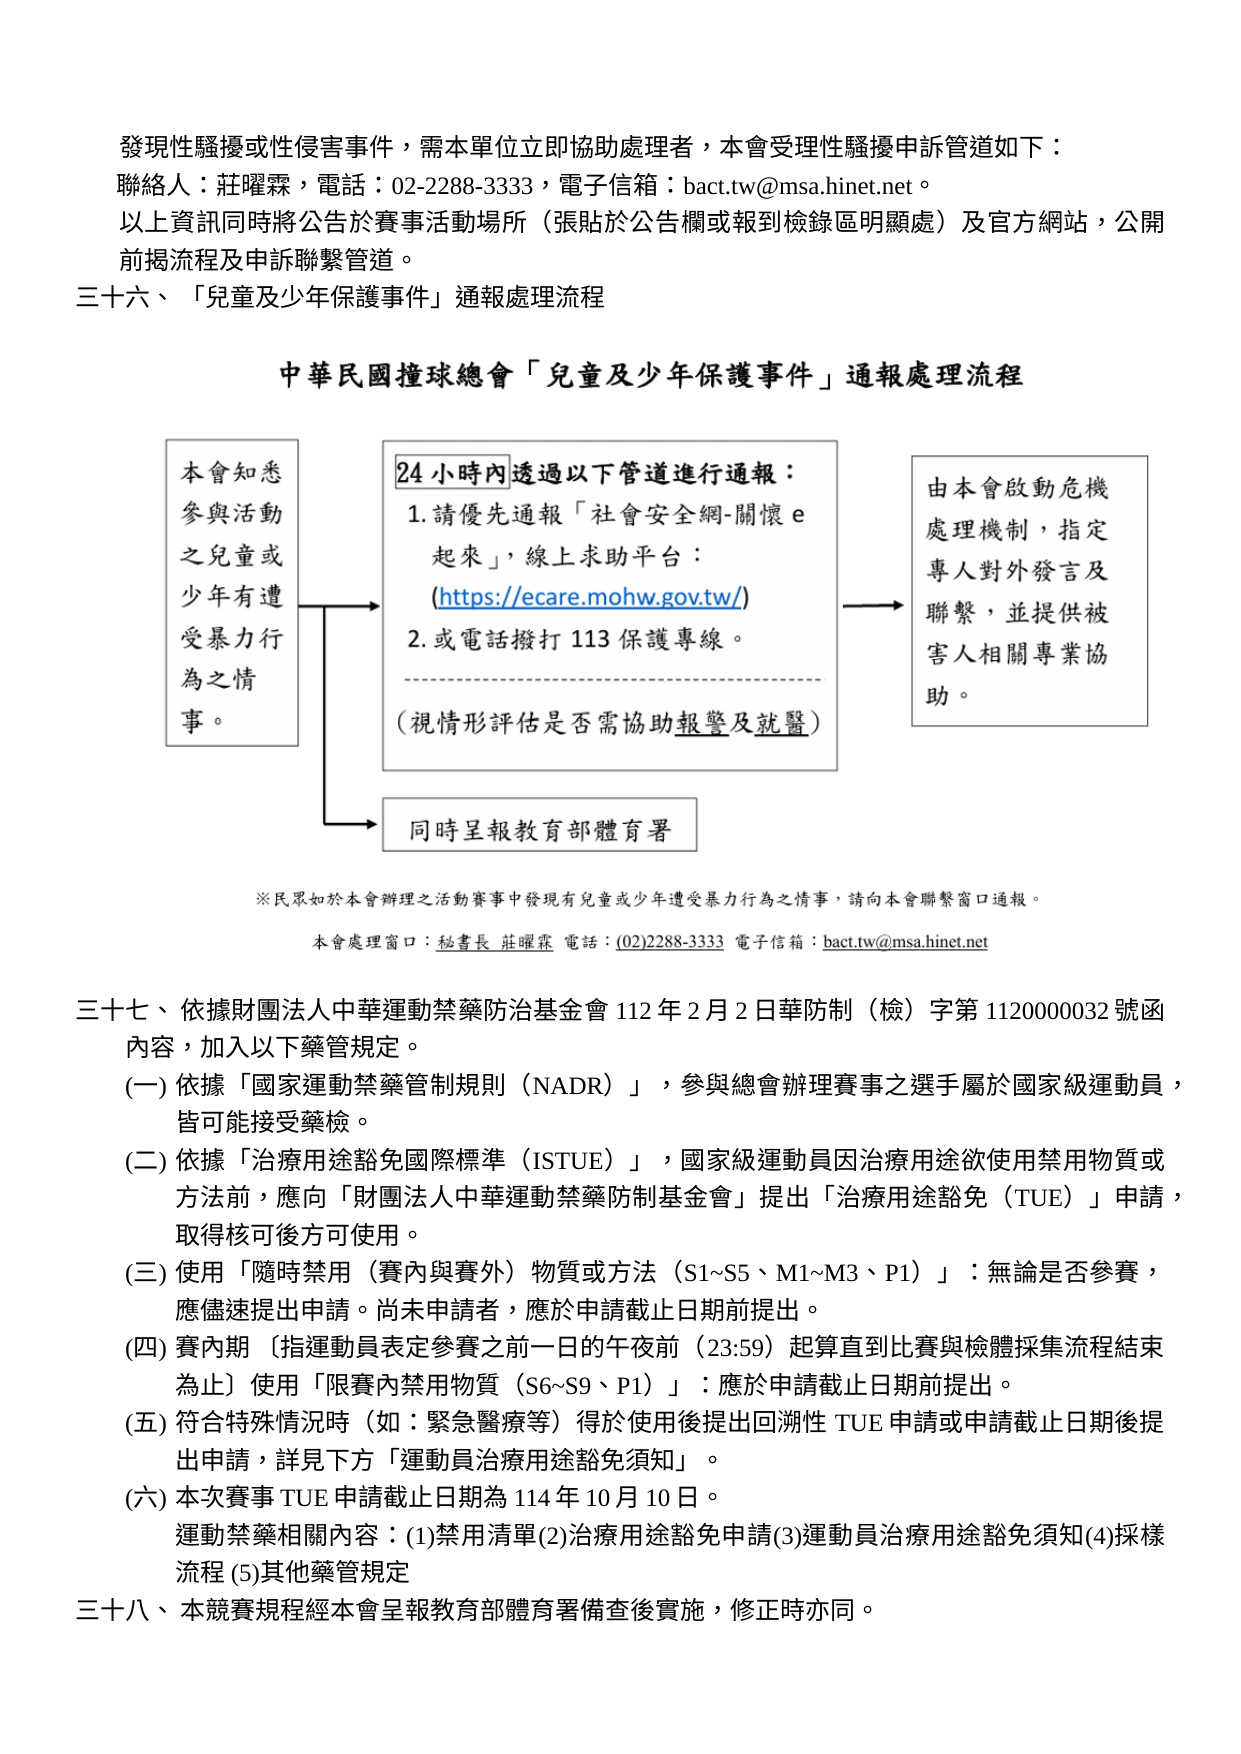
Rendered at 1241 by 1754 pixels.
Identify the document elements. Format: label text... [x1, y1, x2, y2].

list 「兒童及少年保護事件」通報處理流程 [75, 277, 1165, 314]
text 發現性騷擾或性侵害事件，需本單位立即協助處理者，本會受理性騷擾申訴管道如下： [119, 127, 1165, 164]
list 依據「治療用途豁免國際標準（ISTUE）」，國家級運動員因治療用途欲使用禁用物質或方法前，應向「財團法人中華運動禁藥防制基金會」提出「治療用途豁免（TUE）」申請，取得核可後方可使用。 [125, 1139, 1165, 1252]
list 使用「隨時禁用（賽內與賽外）物質或方法（S1~S5、M1~M3、P1）」：無論是否參賽，應儘速提出申請。尚未申請者，應於申請截止日期前提出。 [125, 1252, 1165, 1327]
list 依據財團法人中華運動禁藥防治基金會112年2月2日華防制（檢）字第1120000032號函內容，加入以下藥管規定。 [75, 989, 1165, 1064]
text 聯絡人：莊曜霖，電話：02-2288-3333，電子信箱：bact.tw@msa.hinet.net。 [110, 164, 1165, 202]
list 依據「國家運動禁藥管制規則（NADR）」，參與總會辦理賽事之選手屬於國家級運動員，皆可能接受藥檢。 [125, 1064, 1165, 1139]
text 以上資訊同時將公告於賽事活動場所（張貼於公告欄或報到檢錄區明顯處）及官方網站，公開前揭流程及申訴聯繫管道。 [119, 202, 1165, 277]
list 本次賽事TUE申請截止日期為114年10月10日。 運動禁藥相關內容：(1)禁用清單(2)治療用途豁免申請(3)運動員治療用途豁免須知(4)採樣流程 (5)其他藥管規定 [125, 1477, 1165, 1589]
list 符合特殊情況時（如：緊急醫療等）得於使用後提出回溯性TUE申請或申請截止日期後提出申請，詳見下方「運動員治療用途豁免須知」。 [125, 1402, 1165, 1477]
picture [125, 314, 1189, 988]
list 本競賽規程經本會呈報教育部體育署備查後實施，修正時亦同。 [75, 1589, 1165, 1627]
list 賽內期 〔指運動員表定參賽之前一日的午夜前（23:59）起算直到比賽與檢體採集流程結束為止〕使用「限賽內禁用物質（S6~S9、P1）」：應於申請截止日期前提出。 [125, 1327, 1165, 1402]
